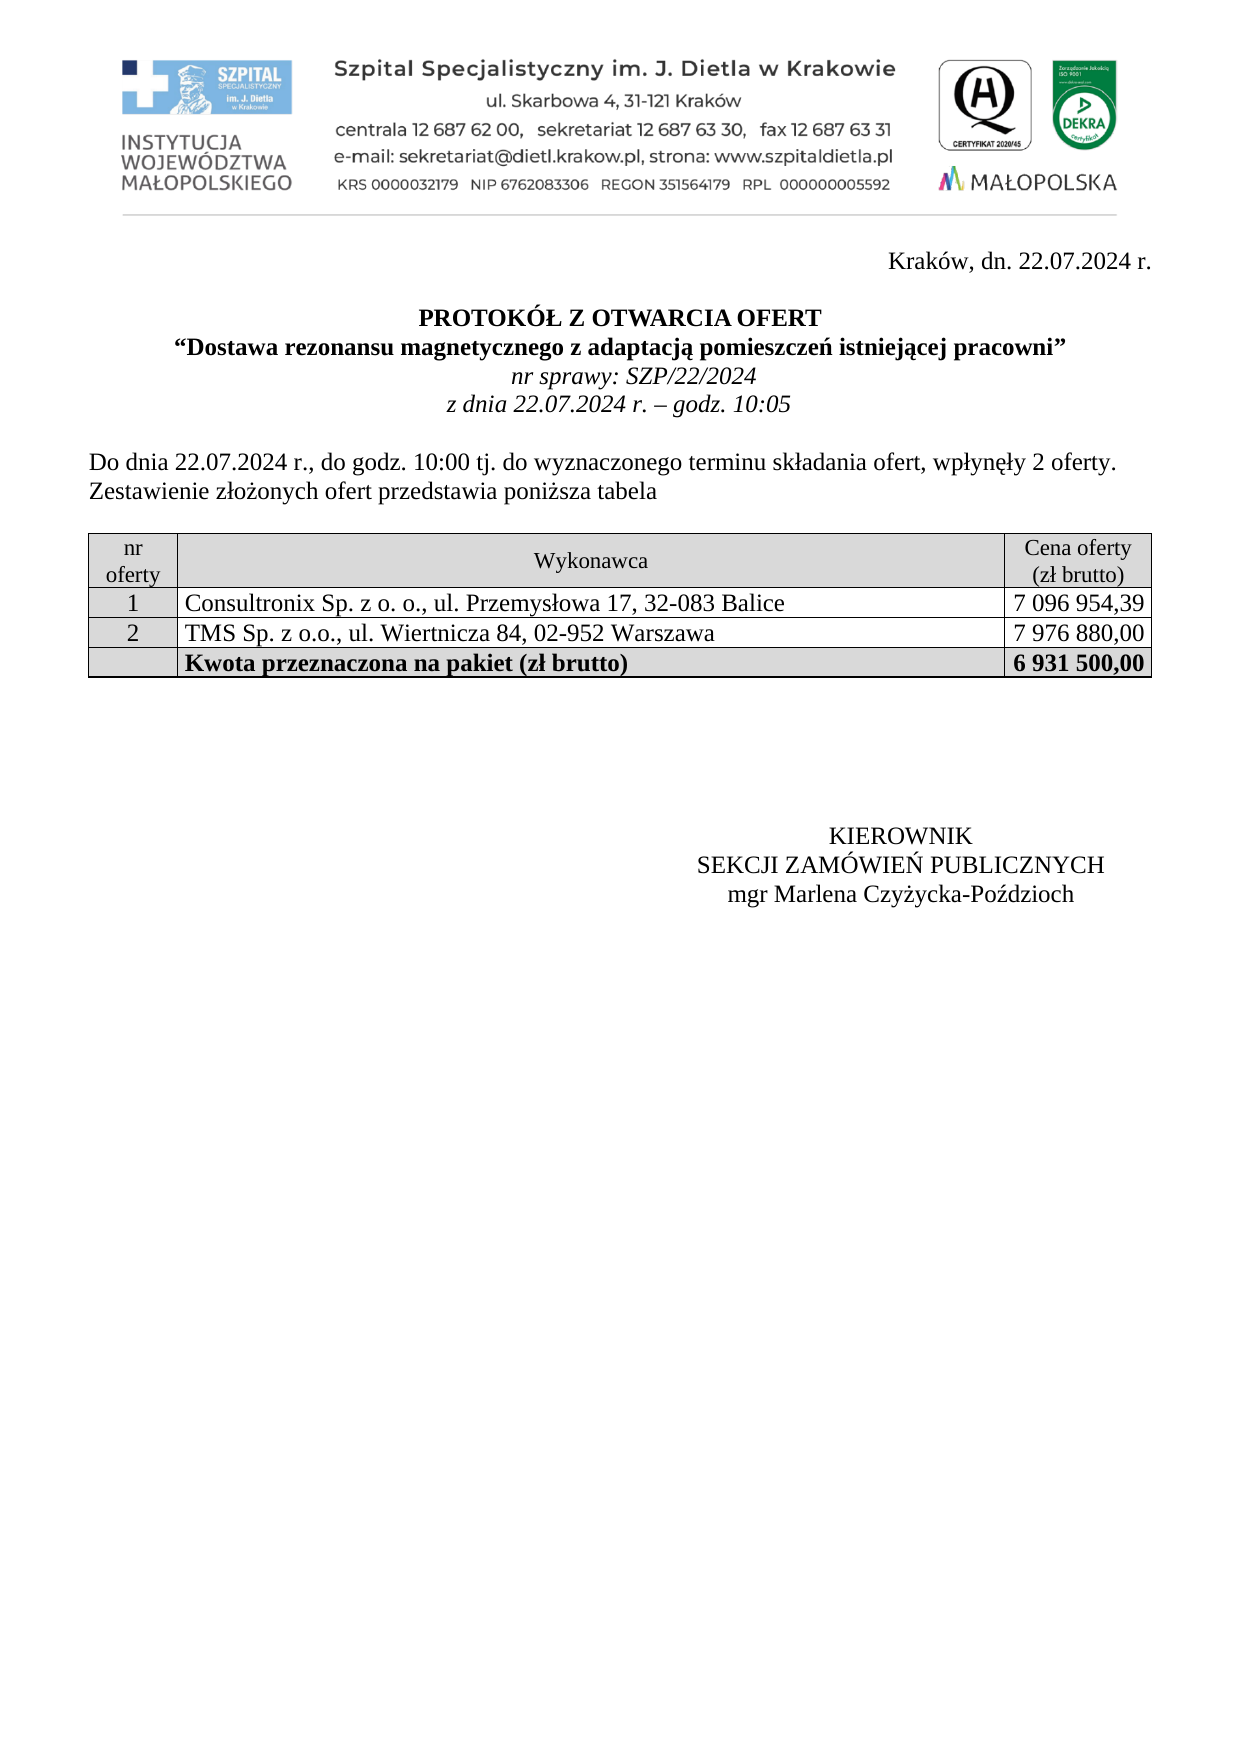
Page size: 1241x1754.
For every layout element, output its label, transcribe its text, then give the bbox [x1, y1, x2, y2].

table_cell 1 [89, 588, 177, 617]
table_cell 7 096 954,39 [1005, 588, 1151, 617]
text Kraków, dn. 22.07.2024 r. [89, 246, 1152, 274]
text “Dostawa rezonansu magnetycznego z adaptacją pomieszczeń istniejącej pracowni” [89, 332, 1152, 361]
table_cell 2 [89, 618, 177, 647]
text Zestawienie złożonych ofert przedstawia poniższa tabela [89, 476, 1152, 504]
text SEKCJI ZAMÓWIEŃ PUBLICZNYCH [650, 850, 1152, 879]
text KIEROWNIK [650, 821, 1152, 850]
text Do dnia 22.07.2024 r., do godz. 10:00 tj. do wyznaczonego terminu składania ofert, wpłynęły 2 oferty. [89, 447, 1152, 476]
text mgr Marlena Czyżycka-Poździoch [650, 879, 1152, 907]
table_cell [89, 648, 177, 676]
table_header nr oferty [89, 534, 177, 587]
table_cell 7 976 880,00 [1005, 618, 1151, 647]
table_header Cena oferty (zł brutto) [1005, 534, 1151, 587]
text PROTOKÓŁ Z OTWARCIA OFERT [89, 303, 1152, 332]
table_cell Consultronix Sp. z o. o., ul. Przemysłowa 17, 32-083 Balice [178, 588, 1004, 617]
table_cell Kwota przeznaczona na pakiet (zł brutto) [178, 648, 1004, 676]
table_cell 6 931 500,00 [1005, 648, 1151, 676]
text nr sprawy: SZP/22/2024 [118, 361, 1152, 389]
table_cell TMS Sp. z o.o., ul. Wiertnicza 84, 02-952 Warszawa [178, 618, 1004, 647]
text z dnia 22.07.2024 r. – godz. 10:05 [89, 389, 1152, 418]
picture [88, 24, 1152, 227]
table_header Wykonawca [178, 534, 1004, 587]
